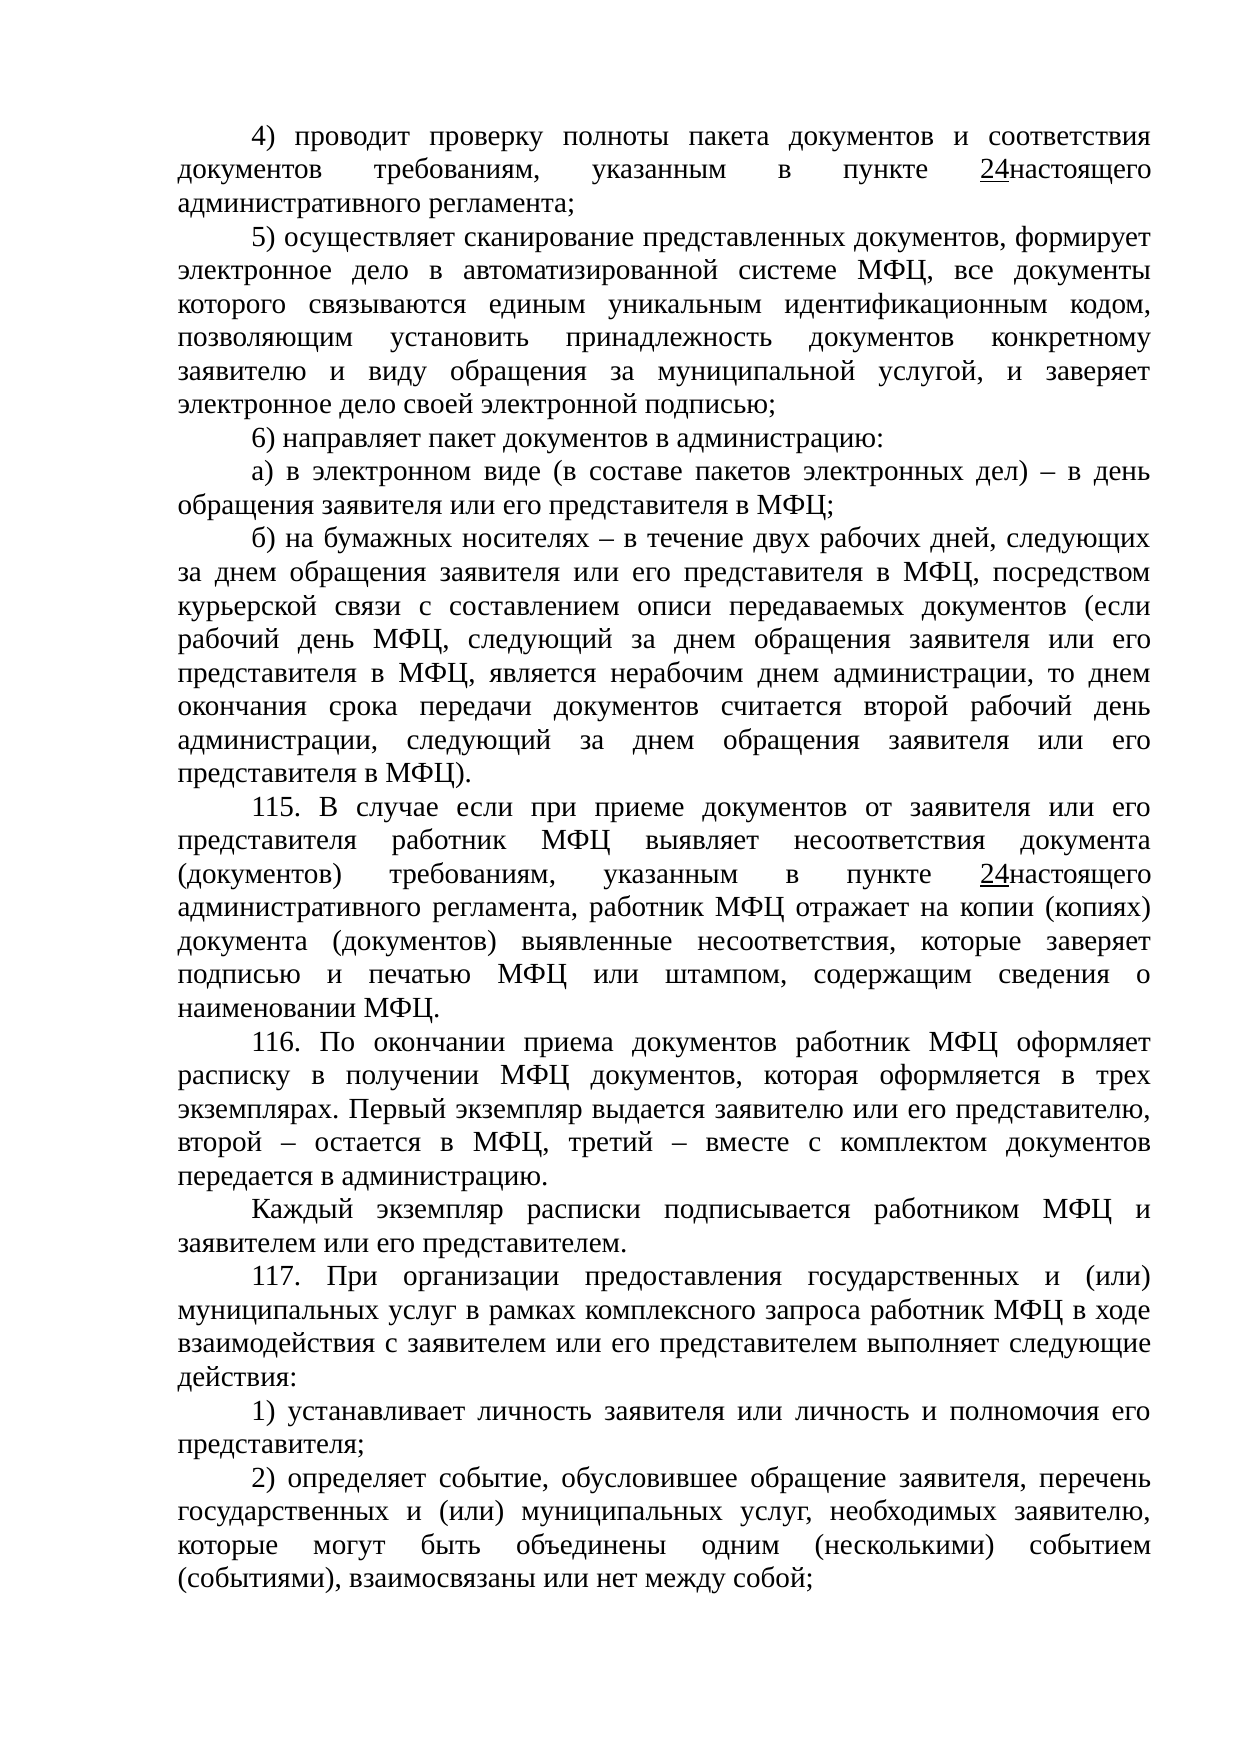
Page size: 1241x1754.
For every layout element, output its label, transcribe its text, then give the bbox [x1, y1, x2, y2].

text 4) проводит проверку полноты пакета документов и соответствия документов требованиям, указанным в пункте 24настоящего административного регламента; [177, 118, 1152, 219]
text 115. В случае если при приеме документов от заявителя или его представителя работник МФЦ выявляет несоответствия документа (документов) требованиям, указанным в пункте 24настоящего административного регламента, работник МФЦ отражает на копии (копиях) документа (документов) выявленные несоответствия, которые заверяет подписью и печатью МФЦ или штампом, содержащим сведения о наименовании МФЦ. [177, 789, 1152, 1024]
text б) на бумажных носителях – в течение двух рабочих дней, следующих за днем обращения заявителя или его представителя в МФЦ, посредством курьерской связи с составлением описи передаваемых документов (если рабочий день МФЦ, следующий за днем обращения заявителя или его представителя в МФЦ, является нерабочим днем администрации, то днем окончания срока передачи документов считается второй рабочий день администрации, следующий за днем обращения заявителя или его представителя в МФЦ). [177, 521, 1152, 789]
text Каждый экземпляр расписки подписывается работником МФЦ и заявителем или его представителем. [177, 1191, 1152, 1258]
text 117. При организации предоставления государственных и (или) муниципальных услуг в рамках комплексного запроса работник МФЦ в ходе взаимодействия с заявителем или его представителем выполняет следующие действия: [177, 1258, 1152, 1393]
text а) в электронном виде (в составе пакетов электронных дел) – в день обращения заявителя или его представителя в МФЦ; [177, 453, 1152, 521]
text 116. По окончании приема документов работник МФЦ оформляет расписку в получении МФЦ документов, которая оформляется в трех экземплярах. Первый экземпляр выдается заявителю или его представителю, второй – остается в МФЦ, третий – вместе с комплектом документов передается в администрацию. [177, 1024, 1152, 1191]
text 2) определяет событие, обусловившее обращение заявителя, перечень государственных и (или) муниципальных услуг, необходимых заявителю, которые могут быть объединены одним (несколькими) событием (событиями), взаимосвязаны или нет между собой; [177, 1460, 1152, 1594]
text 5) осуществляет сканирование представленных документов, формирует электронное дело в автоматизированной системе МФЦ, все документы которого связываются единым уникальным идентификационным кодом, позволяющим установить принадлежность документов конкретному заявителю и виду обращения за муниципальной услугой, и заверяет электронное дело своей электронной подписью; [177, 219, 1152, 420]
text 6) направляет пакет документов в администрацию: [177, 420, 1152, 453]
text 1) устанавливает личность заявителя или личность и полномочия его представителя; [177, 1393, 1152, 1460]
